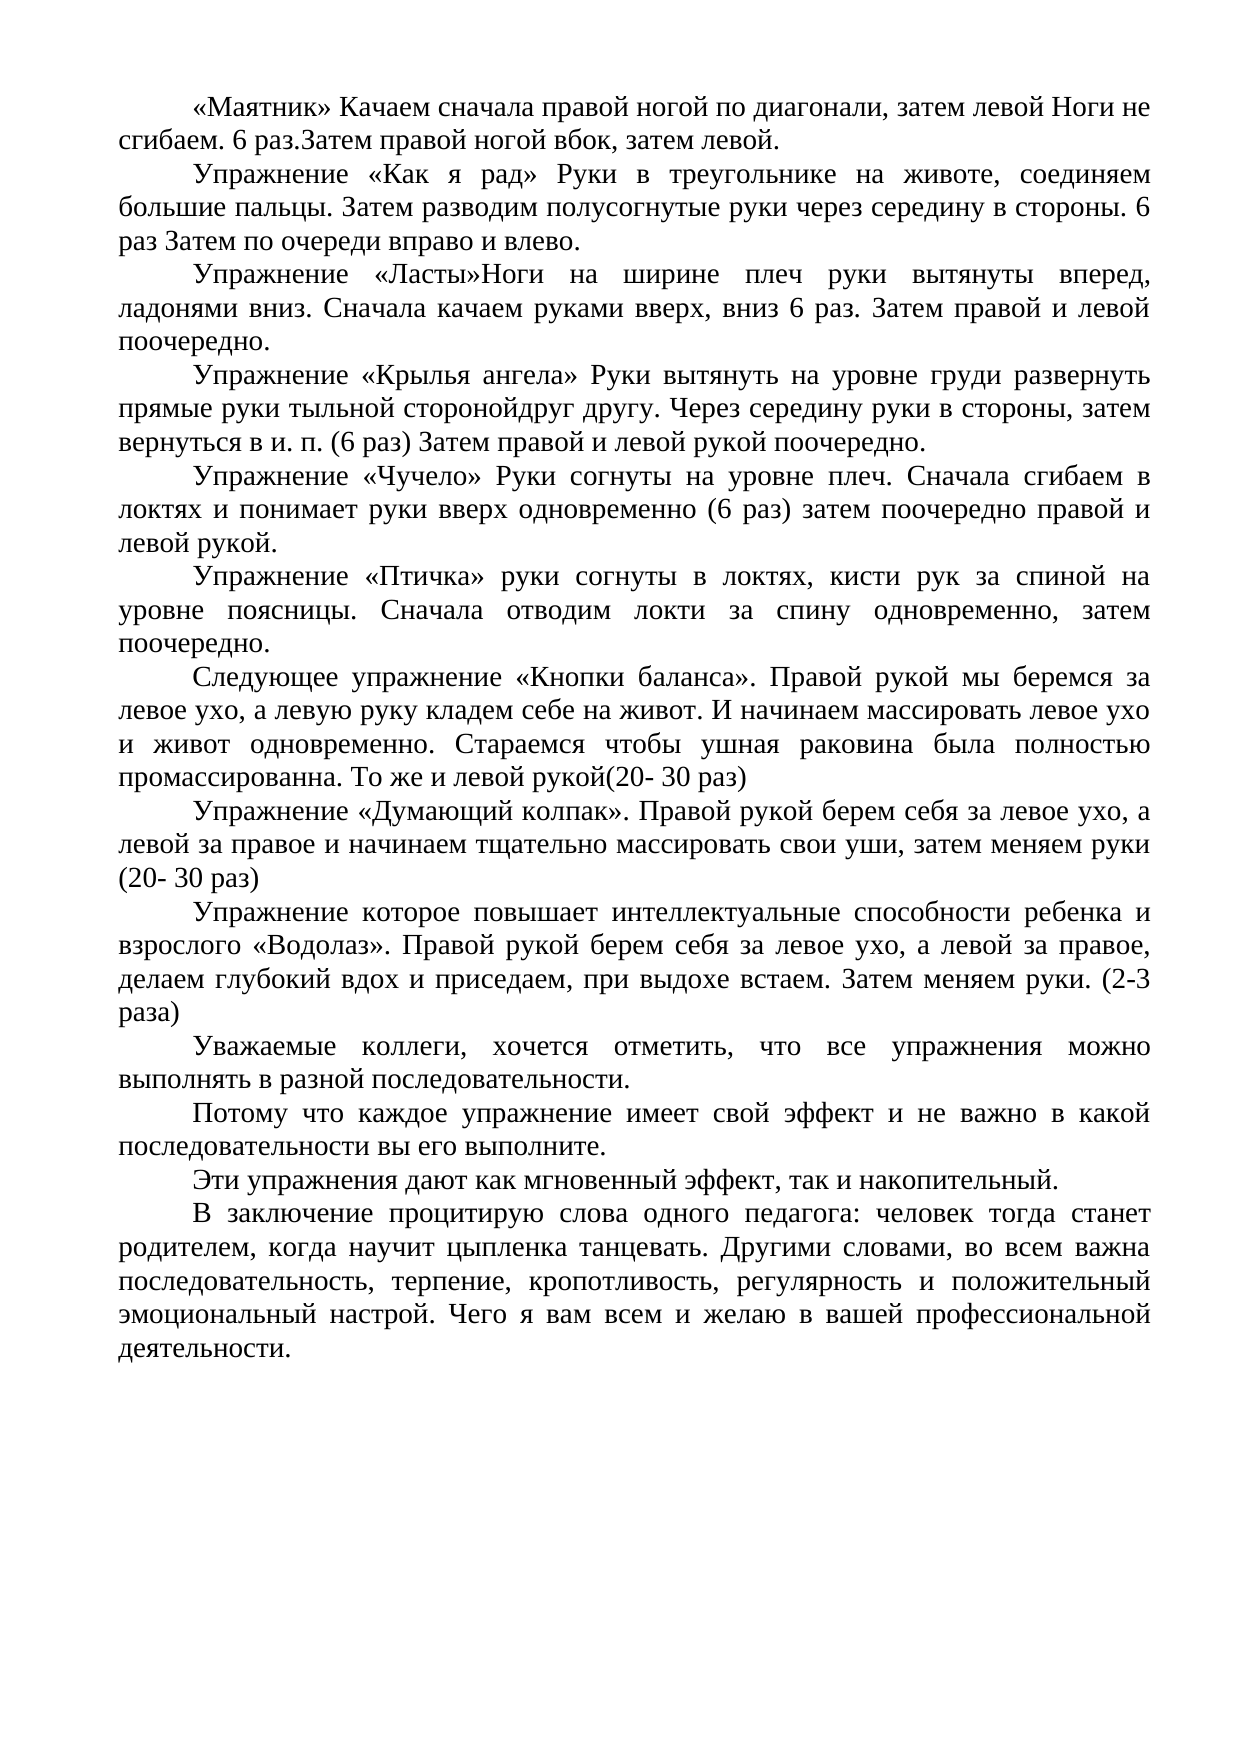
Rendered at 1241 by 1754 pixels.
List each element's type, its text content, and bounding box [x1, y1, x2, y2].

text Упражнение «Чучело» Руки согнуты на уровне плеч. Сначала сгибаем в локтях и понимает руки вверх одновременно (6 раз) затем поочередно правой и левой рукой. [118, 458, 1152, 558]
text Упражнение которое повышает интеллектуальные способности ребенка и взрослого «Водолаз». Правой рукой берем себя за левое ухо, а левой за правое, делаем глубокий вдох и приседаем, при выдохе встаем. Затем меняем руки. (2-3 раза) [118, 894, 1152, 1028]
text Упражнение «Думающий колпак». Правой рукой берем себя за левое ухо, а левой за правое и начинаем тщательно массировать свои уши, затем меняем руки (20- 30 раз) [118, 793, 1152, 894]
text Упражнение «Ласты»Ноги на ширине плеч руки вытянуты вперед, ладонями вниз. Сначала качаем руками вверх, вниз 6 раз. Затем правой и левой поочередно. [118, 256, 1152, 357]
text Упражнение «Птичка» руки согнуты в локтях, кисти рук за спиной на уровне поясницы. Сначала отводим локти за спину одновременно, затем поочередно. [118, 558, 1152, 659]
text Эти упражнения дают как мгновенный эффект, так и накопительный. [118, 1162, 1152, 1196]
text Упражнение «Крылья ангела» Руки вытянуть на уровне груди развернуть прямые руки тыльной сторонойдруг другу. Через середину руки в стороны, затем вернуться в и. п. (6 раз) Затем правой и левой рукой поочередно. [118, 357, 1152, 458]
text «Маятник» Качаем сначала правой ногой по диагонали, затем левой Ноги не сгибаем. 6 раз.Затем правой ногой вбок, затем левой. [118, 89, 1152, 156]
text Следующее упражнение «Кнопки баланса». Правой рукой мы беремся за левое ухо, а левую руку кладем себе на живот. И начинаем массировать левое ухо и живот одновременно. Стараемся чтобы ушная раковина была полностью промассированна. То же и левой рукой(20- 30 раз) [118, 659, 1152, 793]
text В заключение процитирую слова одного педагога: человек тогда станет родителем, когда научит цыпленка танцевать. Другими словами, во всем важна последовательность, терпение, кропотливость, регулярность и положительный эмоциональный настрой. Чего я вам всем и желаю в вашей профессиональной деятельности. [118, 1196, 1152, 1363]
text Уважаемые коллеги, хочется отметить, что все упражнения можно выполнять в разной последовательности. [118, 1028, 1152, 1095]
text Упражнение «Как я рад» Руки в треугольнике на животе, соединяем большие пальцы. Затем разводим полусогнутые руки через середину в стороны. 6 раз Затем по очереди вправо и влево. [118, 156, 1152, 256]
text Потому что каждое упражнение имеет свой эффект и не важно в какой последовательности вы его выполните. [118, 1095, 1152, 1162]
